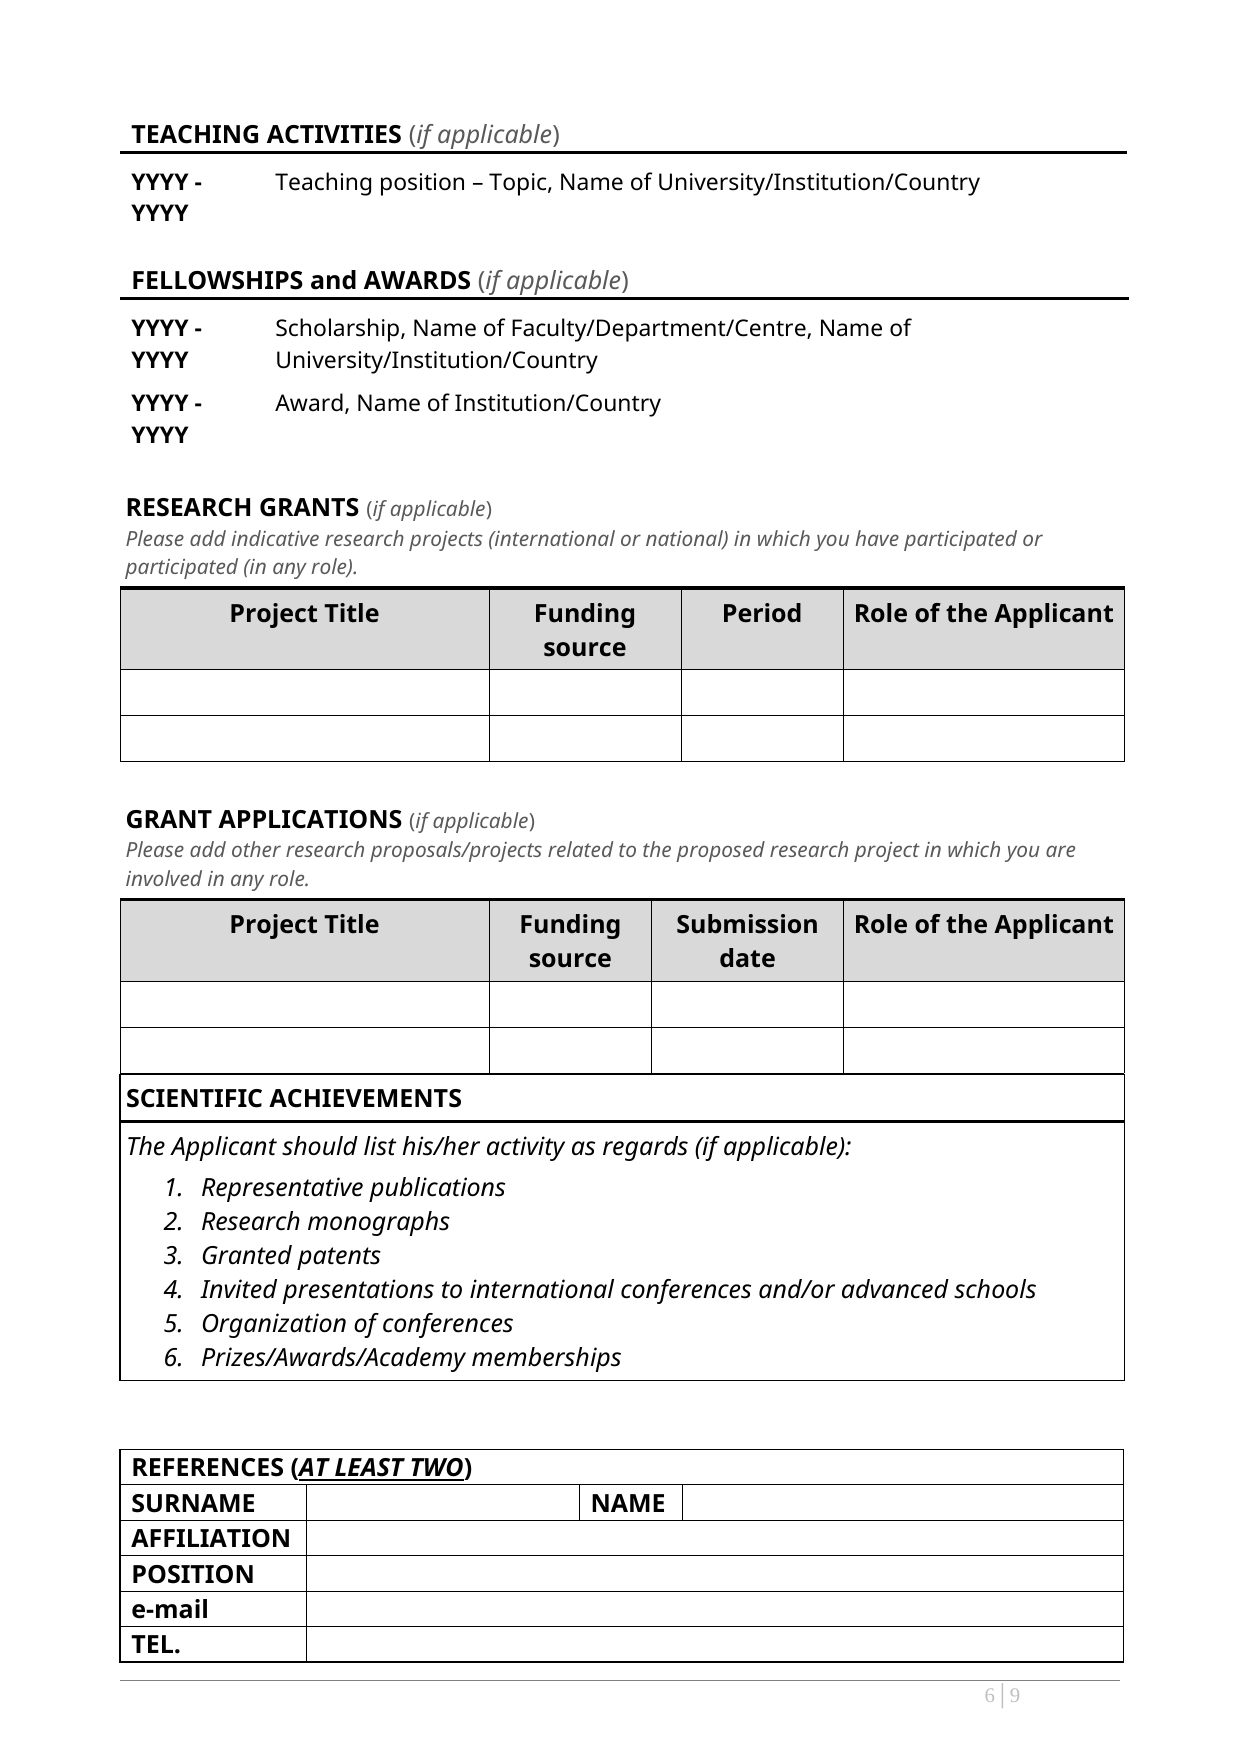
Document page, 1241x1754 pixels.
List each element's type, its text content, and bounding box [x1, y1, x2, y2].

table_cell Submission date [652, 901, 843, 981]
table_cell Role of the Applicant [844, 590, 1124, 669]
table_cell e-mail [121, 1592, 306, 1626]
table_cell [121, 716, 489, 761]
table_header research Grants (if applicable) Please add indicative research projects (international or national) in which you have participated or participated (in any role). [120, 450, 1124, 586]
table_cell tel. [121, 1627, 306, 1661]
table_cell [844, 982, 1124, 1027]
table_cell [490, 982, 651, 1027]
table_cell SURNAME [121, 1485, 306, 1520]
table_cell [307, 1556, 1123, 1591]
table_cell [121, 670, 489, 715]
table_cell [683, 1485, 1123, 1520]
table_cell [490, 670, 681, 715]
table_cell [307, 1485, 579, 1520]
table_cell [121, 1028, 489, 1073]
table_cell [844, 716, 1124, 761]
table_cell [307, 1592, 1123, 1626]
table_cell name [580, 1485, 682, 1520]
table_cell YYYY - YYYY [120, 154, 264, 229]
table_cell Project Title [121, 590, 489, 669]
table_cell Project Title [121, 901, 489, 981]
table_cell [844, 670, 1124, 715]
table_header Grant applications (if applicable) Please add other research proposals/projects related to the proposed research project in which you are involved in any role. [120, 796, 1124, 898]
table_cell Award, Name of Institution/Country [264, 375, 1128, 450]
table_cell Funding source [490, 590, 681, 669]
table_header REFERENCES (at least two) [121, 1450, 1123, 1484]
table_cell The Applicant should list his/her activity as regards (if applicable): Representative publications Research monographs Granted patents Invited presentations to international conferences and/or advanced schools Organization of conferences Prizes/Awards/Academy memberships [121, 1123, 1124, 1380]
table_cell Period [682, 590, 843, 669]
table_cell [652, 982, 843, 1027]
table_cell Teaching position – Topic, Name of University/Institution/Country [264, 154, 1127, 229]
table_cell [682, 716, 843, 761]
table_cell [490, 716, 681, 761]
table_cell [844, 1028, 1124, 1073]
table_cell [307, 1627, 1123, 1661]
table_header SCIENTIFIC ACHIEVEMENTS [121, 1075, 1124, 1120]
table_cell YYYY - YYYY [120, 300, 264, 375]
table_cell [490, 1028, 651, 1073]
table_header FELLOWSHIPS and AWARDS (if applicable) [120, 263, 1128, 297]
table_cell Scholarship, Name of Faculty/Department/Centre, Name of University/Institution/Country [264, 300, 1128, 375]
table_cell [307, 1521, 1123, 1555]
table_cell [652, 1028, 843, 1073]
table_cell [682, 670, 843, 715]
table_cell Funding source [490, 901, 651, 981]
table_cell Affiliation [121, 1521, 306, 1555]
table_cell Role of the Applicant [844, 901, 1124, 981]
table_header teaching activities (if applicable) [120, 116, 1127, 151]
table_cell position [121, 1556, 306, 1591]
table_cell [121, 982, 489, 1027]
table_cell YYYY - YYYY [120, 375, 264, 450]
